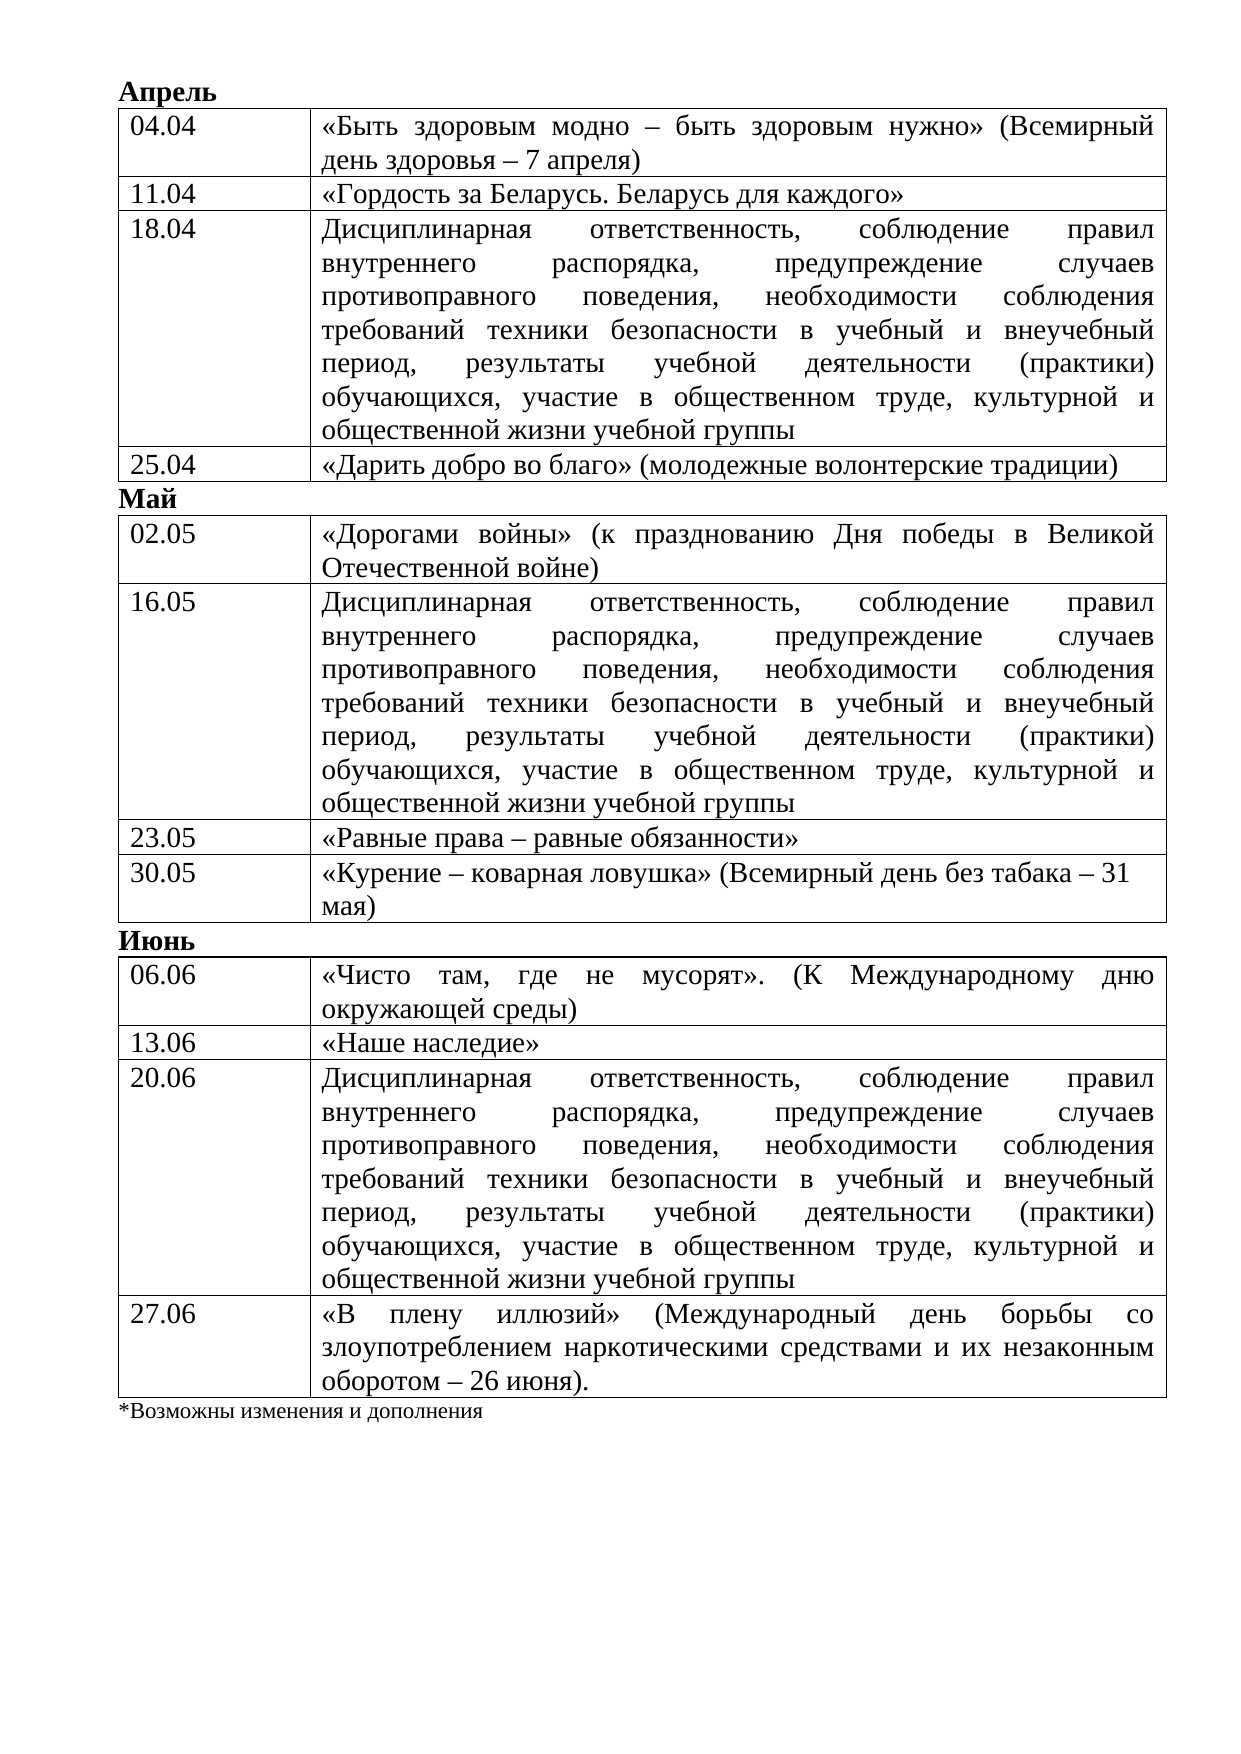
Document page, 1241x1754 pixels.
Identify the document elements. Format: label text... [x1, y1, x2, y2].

table_cell «Гордость за Беларусь. Беларусь для каждого» [311, 177, 1166, 210]
table_header 02.05 [119, 516, 310, 583]
table_header «Дорогами войны» (к празднованию Дня победы в Великой Отечественной войне) [311, 516, 1166, 583]
table_cell «Дарить добро во благо» (молодежные волонтерские традиции) [311, 447, 1166, 481]
table_header 04.04 [119, 109, 310, 176]
text Май [118, 482, 1167, 515]
table_cell 30.05 [119, 855, 310, 922]
table_cell 20.06 [119, 1060, 310, 1295]
table_cell 25.04 [119, 447, 310, 481]
table_header 06.06 [119, 958, 310, 1024]
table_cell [311, 211, 1166, 446]
table_cell 18.04 [119, 211, 310, 446]
table_cell 13.06 [119, 1026, 310, 1059]
table_cell «Равные права – равные обязанности» [311, 820, 1166, 854]
text *Возможны изменения и дополнения [118, 1398, 1167, 1424]
text Июнь [118, 923, 1167, 956]
table_cell 27.06 [119, 1296, 310, 1397]
table_cell 16.05 [119, 584, 310, 819]
text Апрель [118, 74, 1167, 107]
table_cell 11.04 [119, 177, 310, 210]
table_cell «Наше наследие» [311, 1026, 1166, 1059]
table_cell 23.05 [119, 820, 310, 854]
table_header «Чисто там, где не мусорят». (К Международному дню окружающей среды) [311, 958, 1166, 1024]
table_cell «Курение – коварная ловушка» (Всемирный день без табака – 31 мая) [311, 855, 1166, 922]
table_header «Быть здоровым модно – быть здоровым нужно» (Всемирный день здоровья – 7 апреля) [311, 109, 1166, 176]
table_cell «В плену иллюзий» (Международный день борьбы со злоупотреблением наркотическими средствами и их незаконным оборотом – 26 июня). [311, 1296, 1166, 1397]
